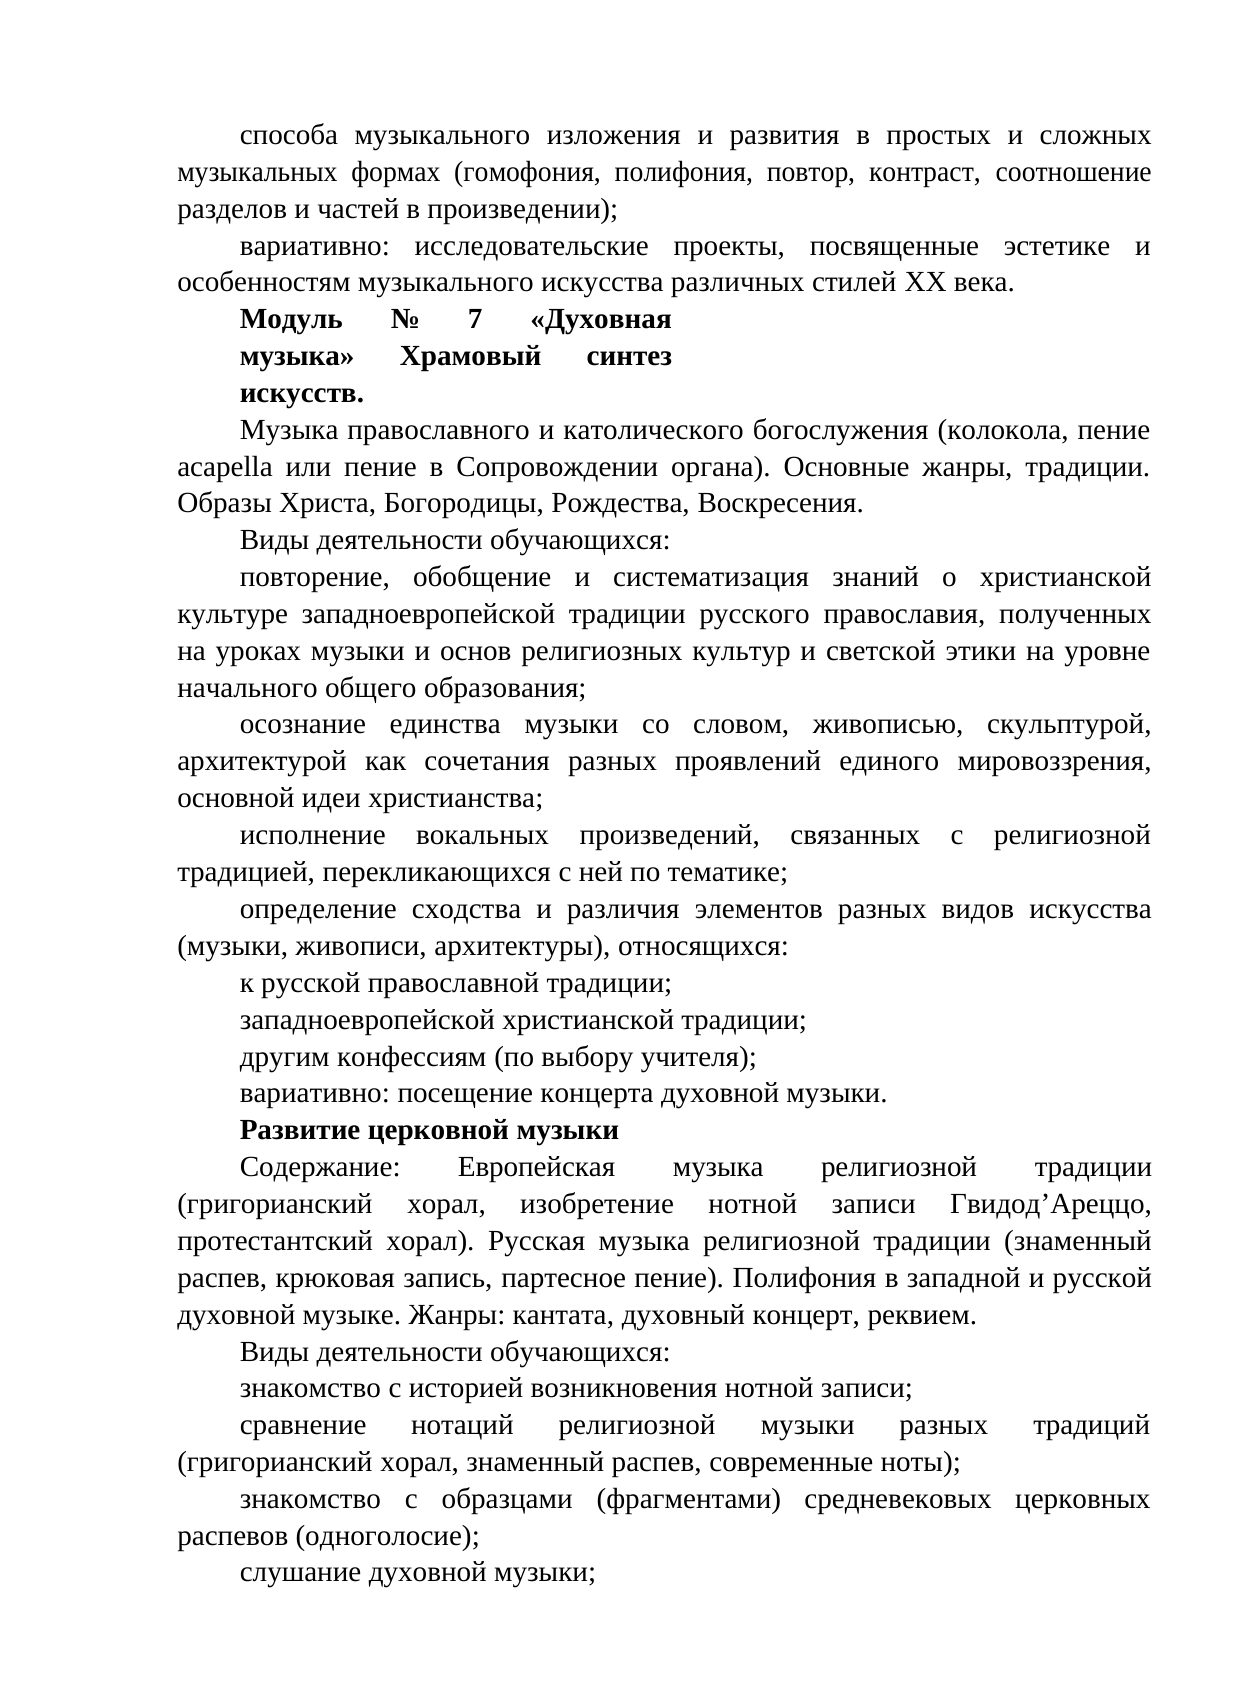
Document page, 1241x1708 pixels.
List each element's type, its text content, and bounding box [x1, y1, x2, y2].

text сравнение нотаций религиозной музыки разных традиций (григорианский хорал, знаменный распев, современные ноты); [177, 1407, 1151, 1478]
text осознание единства музыки со словом, живописью, скульптурой, архитектурой как сочетания разных проявлений единого мировоззрения, основной идеи христианства; [177, 707, 1152, 814]
text способа музыкального изложения и развития в простых и сложных музыкальных формах (гомофония, полифония, повтор, контраст, соотношение разделов и частей в произведении); [177, 117, 1152, 224]
text знакомство с историей возникновения нотной записи; [239, 1370, 1176, 1404]
subtitle Модуль № 7 «Духовная музыка» Храмовый синтез искусств. [239, 301, 672, 408]
text Музыка православного и католического богослужения (колокола, пение acapella или пение в Сопровождении органа). Основные жанры, традиции. Образы Христа, Богородицы, Рождества, Воскресения. [177, 412, 1151, 519]
text вариативно: исследовательские проекты, посвященные эстетике и особенностям музыкального искусства различных стилей XX века. [177, 228, 1151, 298]
text исполнение вокальных произведений, связанных с религиозной традицией, перекликающихся с ней по тематике; [177, 817, 1151, 888]
text Виды деятельности обучающихся: [239, 1334, 1176, 1367]
text к русской православной традиции; западноевропейской христианской традиции; другим конфессиям (по выбору учителя); вариативно: посещение концерта духовной музыки. Развитие церковной музыки [239, 965, 890, 1146]
text определение сходства и различия элементов разных видов искусства (музыки, живописи, архитектуры), относящихся: [177, 891, 1152, 961]
text Содержание: Европейская музыка религиозной традиции (григорианский хорал, изобретение нотной записи Гвидод’Ареццо, протестантский хорал). Русская музыка религиозной традиции (знаменный распев, крюковая запись, партесное пение). Полифония в западной и русской духовной музыке. Жанры: кантата, духовный концерт, реквием. [177, 1149, 1152, 1330]
text повторение, обобщение и систематизация знаний о христианской культуре западноевропейской традиции русского православия, полученных на уроках музыки и основ религиозных культур и светской этики на уровне начального общего образования; [177, 559, 1152, 703]
text слушание духовной музыки; [239, 1554, 1176, 1588]
text знакомство с образцами (фрагментами) средневековых церковных распевов (одноголосие); [177, 1481, 1151, 1551]
text Виды деятельности обучающихся: [239, 522, 1176, 556]
